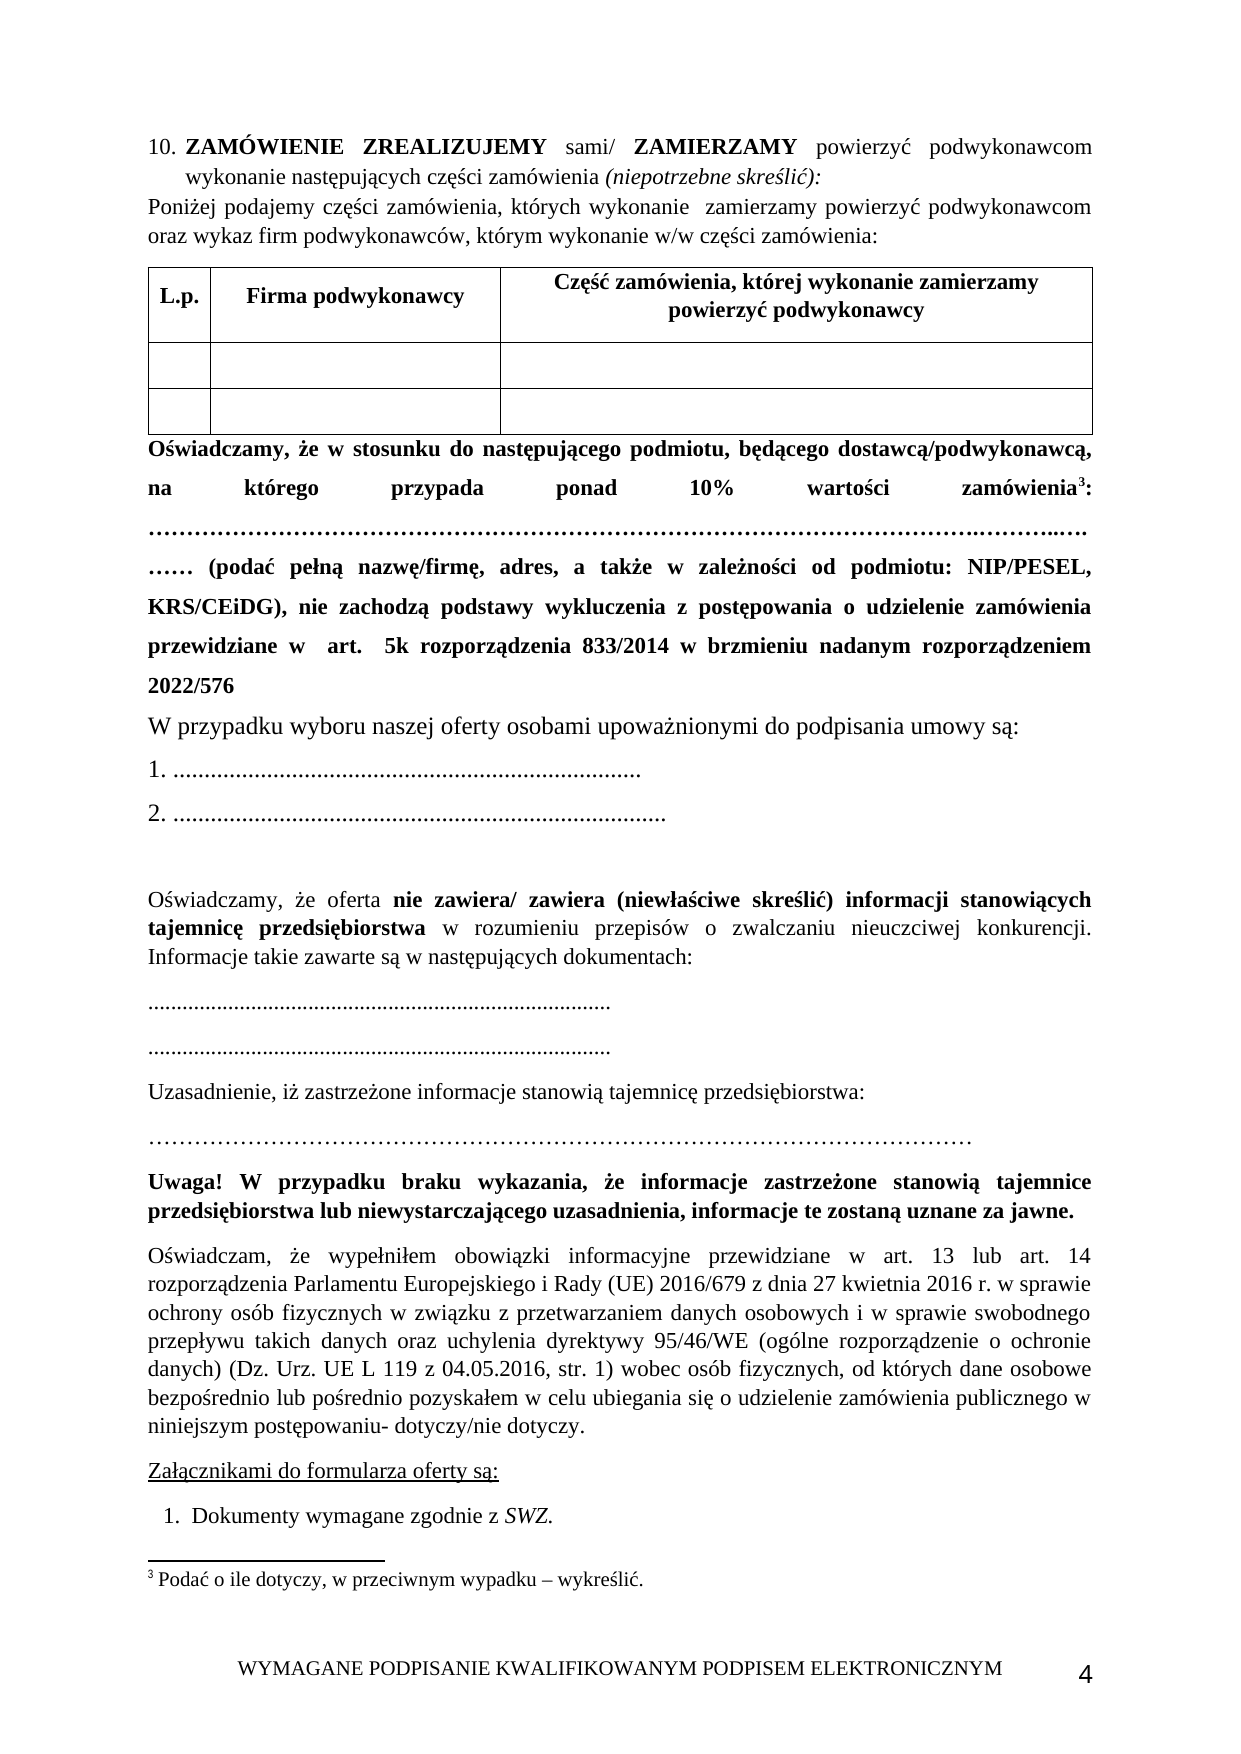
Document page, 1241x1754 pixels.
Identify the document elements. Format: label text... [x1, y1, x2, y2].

text ……………………………………………………………………………………………… [148, 1123, 1093, 1149]
text Załącznikami do formularza oferty są: [148, 1457, 1093, 1484]
table_cell [211, 343, 500, 388]
table_header Część zamówienia, której wykonanie zamierzamy powierzyć podwykonawcy [501, 268, 1092, 342]
table_header Firma podwykonawcy [211, 268, 500, 342]
text Uwaga! W przypadku braku wykazania, że informacje zastrzeżone stanowią tajemnice przedsiębiorstwa lub niewystarczającego uzasadnienia, informacje te zostaną uznane za jawne. [148, 1168, 1093, 1223]
text Uzasadnienie, iż zastrzeżone informacje stanowią tajemnicę przedsiębiorstwa: [148, 1078, 1093, 1104]
list Dokumenty wymagane zgodnie z SWZ. [163, 1503, 1093, 1529]
table_cell [501, 389, 1092, 434]
table_header L.p. [149, 268, 210, 342]
text Oświadczamy, że w stosunku do następującego podmiotu, będącego dostawcą/podwykonawcą, na którego przypada ponad 10% wartości zamówienia: ……………………………………………………………………………………………….………..….…… (podać pełną nazwę/firmę, adres, a także w zależności od podmiotu: NIP/PESEL, KRS/CEiDG), nie zachodzą podstawy wykluczenia z postępowania o udzielenie zamówienia przewidziane w art. 5k rozporządzenia 833/2014 w brzmieniu nadanym rozporządzeniem 2022/576 [148, 435, 1093, 698]
table_cell [149, 343, 210, 388]
table_cell [211, 389, 500, 434]
text 1. ........................................................................... [148, 754, 1093, 783]
text ................................................................................. [148, 988, 1093, 1014]
table_cell [149, 389, 210, 434]
text Oświadczam, że wypełniłem obowiązki informacyjne przewidziane w art. 13 lub art. 14 rozporządzenia Parlamentu Europejskiego i Rady (UE) 2016/679 z dnia 27 kwietnia 2016 r. w sprawie ochrony osób fizycznych w związku z przetwarzaniem danych osobowych i w sprawie swobodnego przepływu takich danych oraz uchylenia dyrektywy 95/46/WE (ogólne rozporządzenie o ochronie danych) (Dz. Urz. UE L 119 z 04.05.2016, str. 1) wobec osób fizycznych, od których dane osobowe bezpośrednio lub pośrednio pozyskałem w celu ubiegania się o udzielenie zamówienia publicznego w niniejszym postępowaniu- dotyczy/nie dotyczy. [148, 1242, 1093, 1439]
list ZAMÓWIENIE ZREALIZUJEMY sami/ ZAMIERZAMY powierzyć podwykonawcom wykonanie następujących części zamówienia (niepotrzebne skreślić): [148, 133, 1093, 189]
text Poniżej podajemy części zamówienia, których wykonanie zamierzamy powierzyć podwykonawcom oraz wykaz firm podwykonawców, którym wykonanie w/w części zamówienia: [148, 193, 1093, 248]
table_cell [501, 343, 1092, 388]
text W przypadku wyboru naszej oferty osobami upoważnionymi do podpisania umowy są: [148, 711, 1093, 740]
text Oświadczamy, że oferta nie zawiera/ zawiera (niewłaściwe skreślić) informacji stanowiących tajemnicę przedsiębiorstwa w rozumieniu przepisów o zwalczaniu nieuczciwej konkurencji. Informacje takie zawarte są w następujących dokumentach: [148, 886, 1093, 969]
text 2. ............................................................................... [148, 798, 1093, 826]
text ................................................................................. [148, 1033, 1093, 1059]
